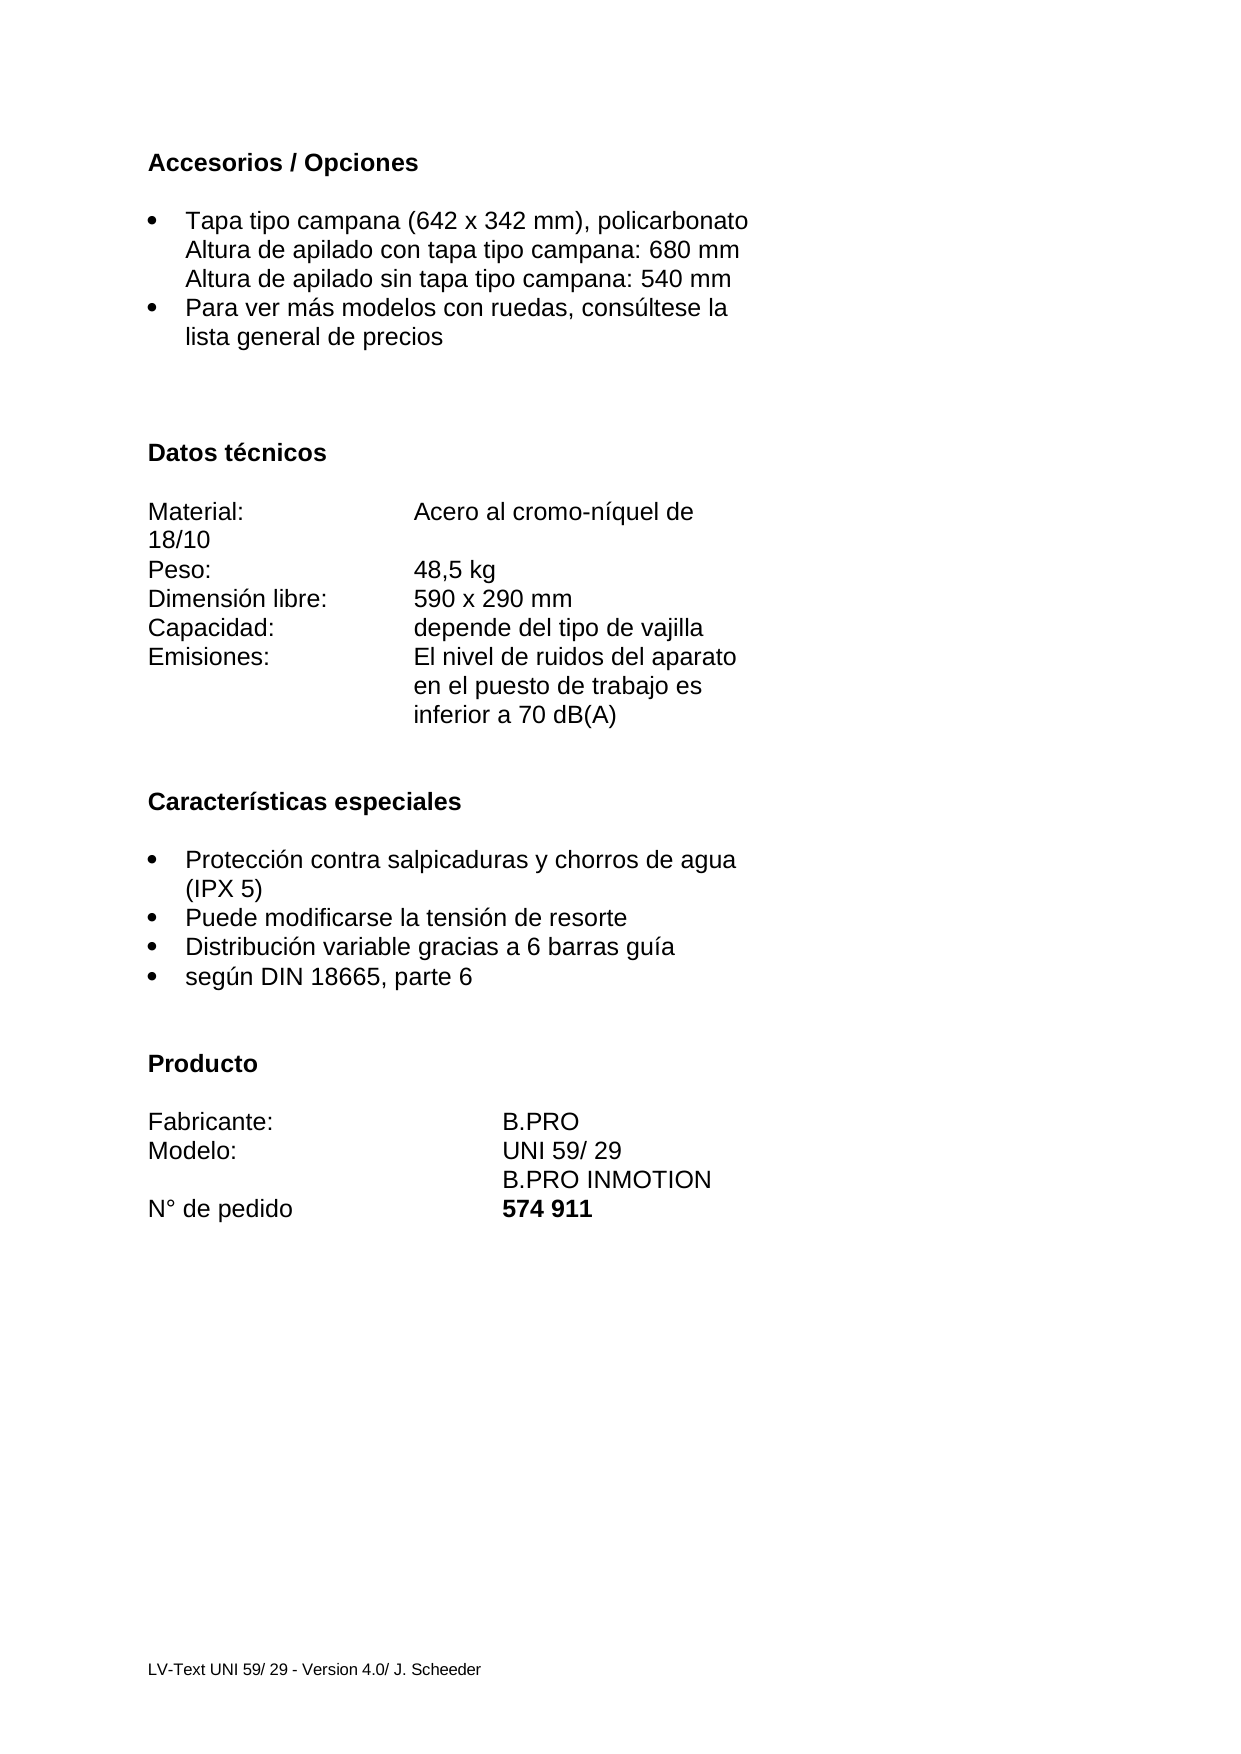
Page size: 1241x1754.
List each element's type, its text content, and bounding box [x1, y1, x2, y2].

list según DIN 18665, parte 6 [148, 961, 753, 990]
list Para ver más modelos con ruedas, consúltese la lista general de precios [148, 293, 753, 351]
text B.PRO INMOTION [148, 1165, 753, 1194]
subtitle Características especiales [148, 787, 753, 816]
list Protección contra salpicaduras y chorros de agua (IPX 5) [148, 845, 753, 903]
list Tapa tipo campana (642 x 342 mm), policarbonato [148, 206, 753, 235]
text Datos técnicos [148, 438, 753, 467]
text Dimensión libre: 590 x 290 mm [148, 583, 753, 613]
text Material: Acero al cromo-níquel de 18/10 [148, 496, 753, 554]
text Modelo: UNI 59/ 29 [148, 1136, 753, 1165]
text Peso: 48,5 kg [148, 554, 753, 583]
text Emisiones: El nivel de ruidos del aparato en el puesto de trabajo es inferior a 70 dB(A) [148, 642, 753, 729]
list Distribución variable gracias a 6 barras guía [148, 932, 753, 961]
list Puede modificarse la tensión de resorte [148, 903, 753, 932]
text N° de pedido 574 911 [148, 1194, 753, 1223]
text Altura de apilado sin tapa tipo campana: 540 mm [185, 264, 753, 293]
text Capacidad: depende del tipo de vajilla [148, 613, 753, 642]
text Fabricante: B.PRO [148, 1107, 753, 1136]
text Producto [148, 1048, 753, 1078]
subtitle Accesorios / Opciones [148, 148, 753, 177]
text Altura de apilado con tapa tipo campana: 680 mm [185, 235, 753, 264]
